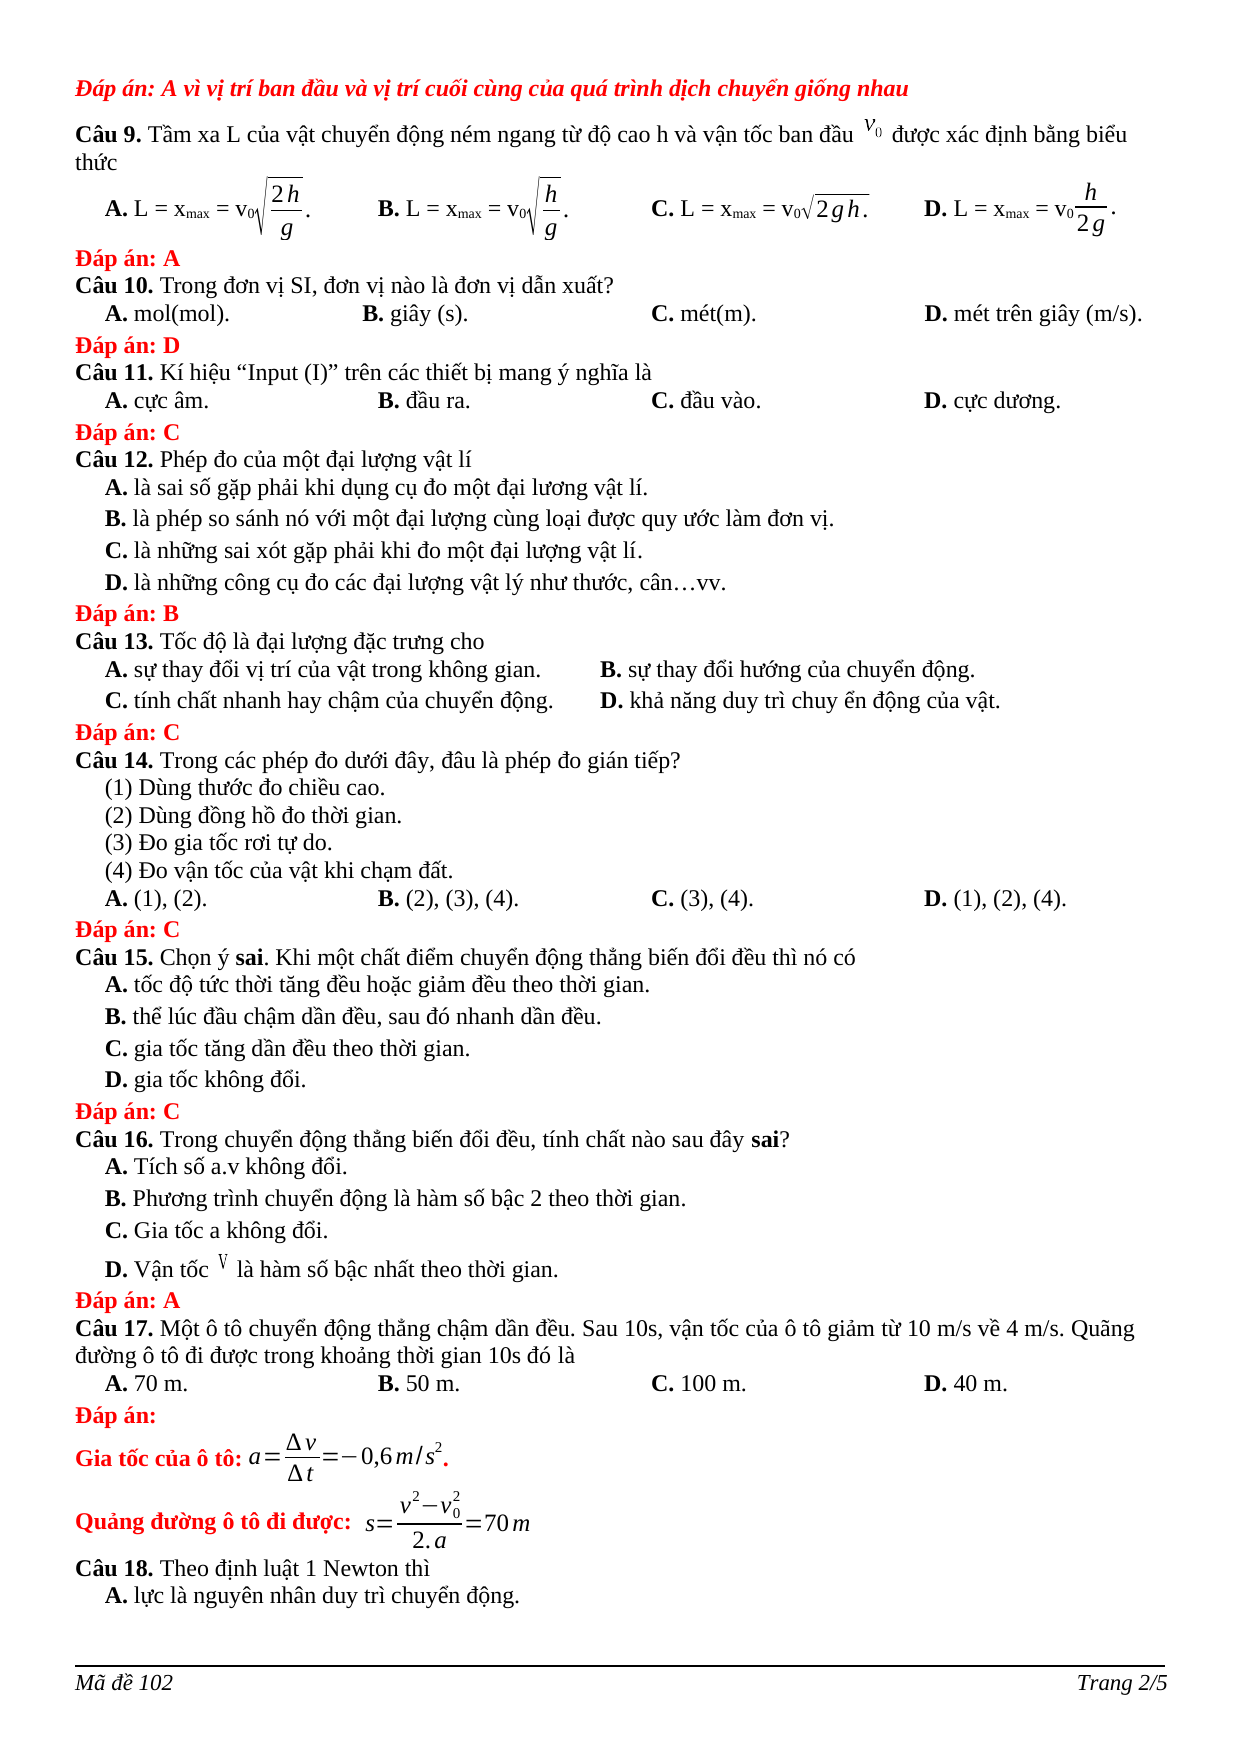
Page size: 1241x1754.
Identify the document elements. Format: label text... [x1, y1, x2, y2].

text Câu 16. Trong chuyển động thẳng biến đổi đều, tính chất nào sau đây sai? [75, 1125, 1165, 1152]
text Câu 17. Một ô tô chuyển động thẳng chậm dần đều. Sau 10s, vận tốc của ô tô giảm từ 10 m/s về 4 m/s. Quãng đường ô tô đi được trong khoảng thời gian 10s đó là [75, 1314, 1165, 1369]
text Đáp án: C [75, 418, 1165, 445]
text Câu 10. Trong đơn vị SI, đơn vị nào là đơn vị dẫn xuất? [75, 271, 1165, 299]
text Đáp án: C [75, 718, 1165, 746]
list Câu 9. Tầm xa L của vật chuyển động ném ngang từ độ cao h và vận tốc ban đầu được xác định bằng biểu thức [75, 105, 1165, 176]
text A. lực là nguyên nhân duy trì chuyển động. [75, 1581, 1165, 1609]
text A. cực âm. B. đầu ra. C. đầu vào. D. cực dương. [75, 386, 1165, 413]
text D. Vận tốc là hàm số bậc nhất theo thời gian. [75, 1247, 1165, 1282]
list Câu 13. Tốc độ là đại lượng đặc trưng cho [75, 627, 1165, 655]
list Quảng đường ô tô đi được: [75, 1487, 1165, 1554]
text (3) Đo gia tốc rơi tự do. [75, 828, 1165, 856]
text B. thể lúc đầu chậm dần đều, sau đó nhanh dần đều. [75, 1002, 1165, 1030]
text A. tốc độ tức thời tăng đều hoặc giảm đều theo thời gian. [75, 971, 1165, 998]
text Đáp án: C [75, 1097, 1165, 1125]
list Gia tốc của ô tô: . [75, 1428, 1165, 1487]
text D. gia tốc không đổi. [75, 1066, 1165, 1093]
text Câu 14. Trong các phép đo dưới đây, đâu là phép đo gián tiếp? [75, 746, 1165, 773]
text Đáp án: A vì vị trí ban đầu và vị trí cuối cùng của quá trình dịch chuyển giống nhau [75, 74, 1165, 101]
text C. tính chất nhanh hay chậm của chuyển động. D. khả năng duy trì chuy ển động của vật. [75, 686, 1165, 714]
text (2) Dùng đồng hồ đo thời gian. [75, 801, 1165, 828]
text Đáp án: A [75, 244, 1165, 271]
text C. là những sai xót gặp phải khi đo một đại lượng vật lí. [75, 536, 1165, 564]
text C. gia tốc tăng dần đều theo thời gian. [75, 1034, 1165, 1061]
text Đáp án: A [75, 1286, 1165, 1314]
text Câu 11. Kí hiệu “Input (I)” trên các thiết bị mang ý nghĩa là [75, 358, 1165, 386]
text A. mol(mol). B. giây (s). C. mét(m). D. mét trên giây (m/s). [75, 299, 1165, 327]
list Đáp án: B [75, 599, 1165, 627]
list Câu 18. Theo định luật 1 Newton thì [75, 1554, 1165, 1581]
text A. 70 m. B. 50 m. C. 100 m. D. 40 m. [75, 1369, 1165, 1397]
text Câu 12. Phép đo của một đại lượng vật lí [75, 445, 1165, 473]
text (1) Dùng thước đo chiều cao. [75, 773, 1165, 801]
text C. Gia tốc a không đổi. [75, 1216, 1165, 1243]
text Đáp án: C [75, 915, 1165, 943]
text B. Phương trình chuyển động là hàm số bậc 2 theo thời gian. [75, 1184, 1165, 1212]
text A. là sai số gặp phải khi dụng cụ đo một đại lương vật lí. [75, 473, 1165, 500]
text A. (1), (2). B. (2), (3), (4). C. (3), (4). D. (1), (2), (4). [75, 884, 1165, 911]
text (4) Đo vận tốc của vật khi chạm đất. [75, 856, 1165, 884]
text A. sự thay đổi vị trí của vật trong không gian. B. sự thay đổi hướng của chuyển động. [75, 655, 1165, 682]
text D. là những công cụ đo các đại lượng vật lý như thước, cân…vv. [75, 568, 1165, 595]
text A. L = xmax = v0 B. L = xmax = v0 C. L = xmax = v0 D. L = xmax = v0 [75, 176, 1165, 240]
text A. Tích số a.v không đổi. [75, 1152, 1165, 1180]
text Câu 15. Chọn ý sai. Khi một chất điểm chuyển động thẳng biến đổi đều thì nó có [75, 943, 1165, 971]
list Đáp án: [75, 1401, 1165, 1428]
text Đáp án: D [75, 331, 1165, 358]
text B. là phép so sánh nó với một đại lượng cùng loại được quy ước làm đơn vị. [75, 504, 1165, 532]
